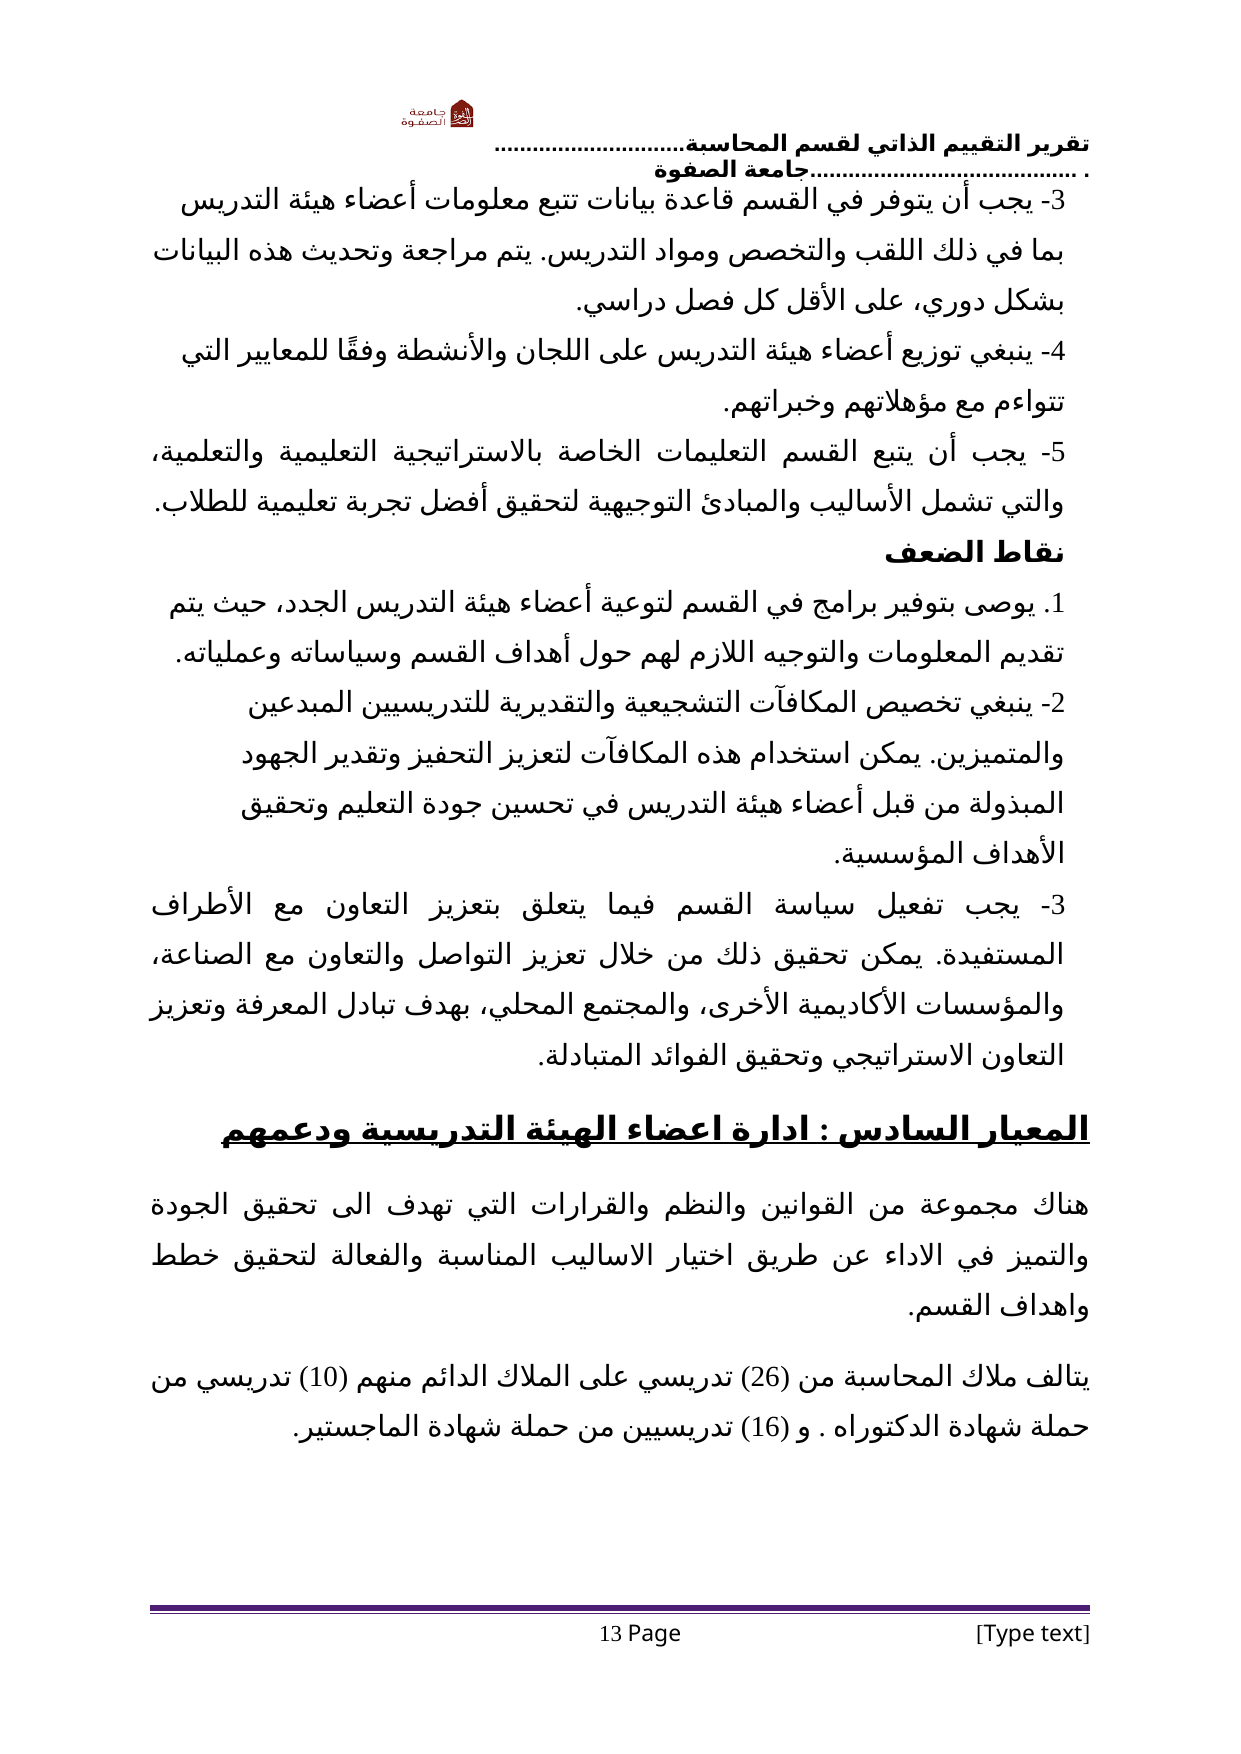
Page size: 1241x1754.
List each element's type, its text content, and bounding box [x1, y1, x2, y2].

list 3- يجب أن يتوفر في القسم قاعدة بيانات تتبع معلومات أعضاء هيئة التدريس بما في ذلك اللقب والتخصص ومواد التدريس. يتم مراجعة وتحديث هذه البيانات بشكل دوري، على الأقل كل فصل دراسي. [150, 182, 1066, 317]
list 5- يجب أن يتبع القسم التعليمات الخاصة بالاستراتيجية التعليمية والتعلمية، والتي تشمل الأساليب والمبادئ التوجيهية لتحقيق أفضل تجربة تعليمية للطلاب. [150, 434, 1066, 518]
list 2- ينبغي تخصيص المكافآت التشجيعية والتقديرية للتدريسيين المبدعين والمتميزين. يمكن استخدام هذه المكافآت لتعزيز التحفيز وتقدير الجهود المبذولة من قبل أعضاء هيئة التدريس في تحسين جودة التعليم وتحقيق الأهداف المؤسسية. [150, 686, 1066, 870]
list 3- يجب تفعيل سياسة القسم فيما يتعلق بتعزيز التعاون مع الأطراف المستفيدة. يمكن تحقيق ذلك من خلال تعزيز التواصل والتعاون مع الصناعة، والمؤسسات الأكاديمية الأخرى، والمجتمع المحلي، بهدف تبادل المعرفة وتعزيز التعاون الاستراتيجي وتحقيق الفوائد المتبادلة. [150, 887, 1066, 1071]
text المعيار السادس : ادارة اعضاء الهيئة التدريسية ودعمهم [150, 1109, 1090, 1147]
text يتالف ملاك المحاسبة من (26) تدريسي على الملاك الدائم منهم (10) تدريسي من حملة شهادة الدكتوراه . و (16) تدريسيين من حملة شهادة الماجستير. [150, 1359, 1090, 1443]
list 4- ينبغي توزيع أعضاء هيئة التدريس على اللجان والأنشطة وفقًا للمعايير التي تتواءم مع مؤهلاتهم وخبراتهم. [150, 333, 1066, 417]
list نقاط الضعف [150, 535, 1066, 568]
picture [386, 75, 488, 152]
list 1. يوصى بتوفير برامج في القسم لتوعية أعضاء هيئة التدريس الجدد، حيث يتم تقديم المعلومات والتوجيه اللازم لهم حول أهداف القسم وسياساته وعملياته. [150, 585, 1066, 669]
text هناك مجموعة من القوانين والنظم والقرارات التي تهدف الى تحقيق الجودة والتميز في الاداء عن طريق اختيار الاساليب المناسبة والفعالة لتحقيق خطط واهداف القسم. [150, 1187, 1090, 1321]
